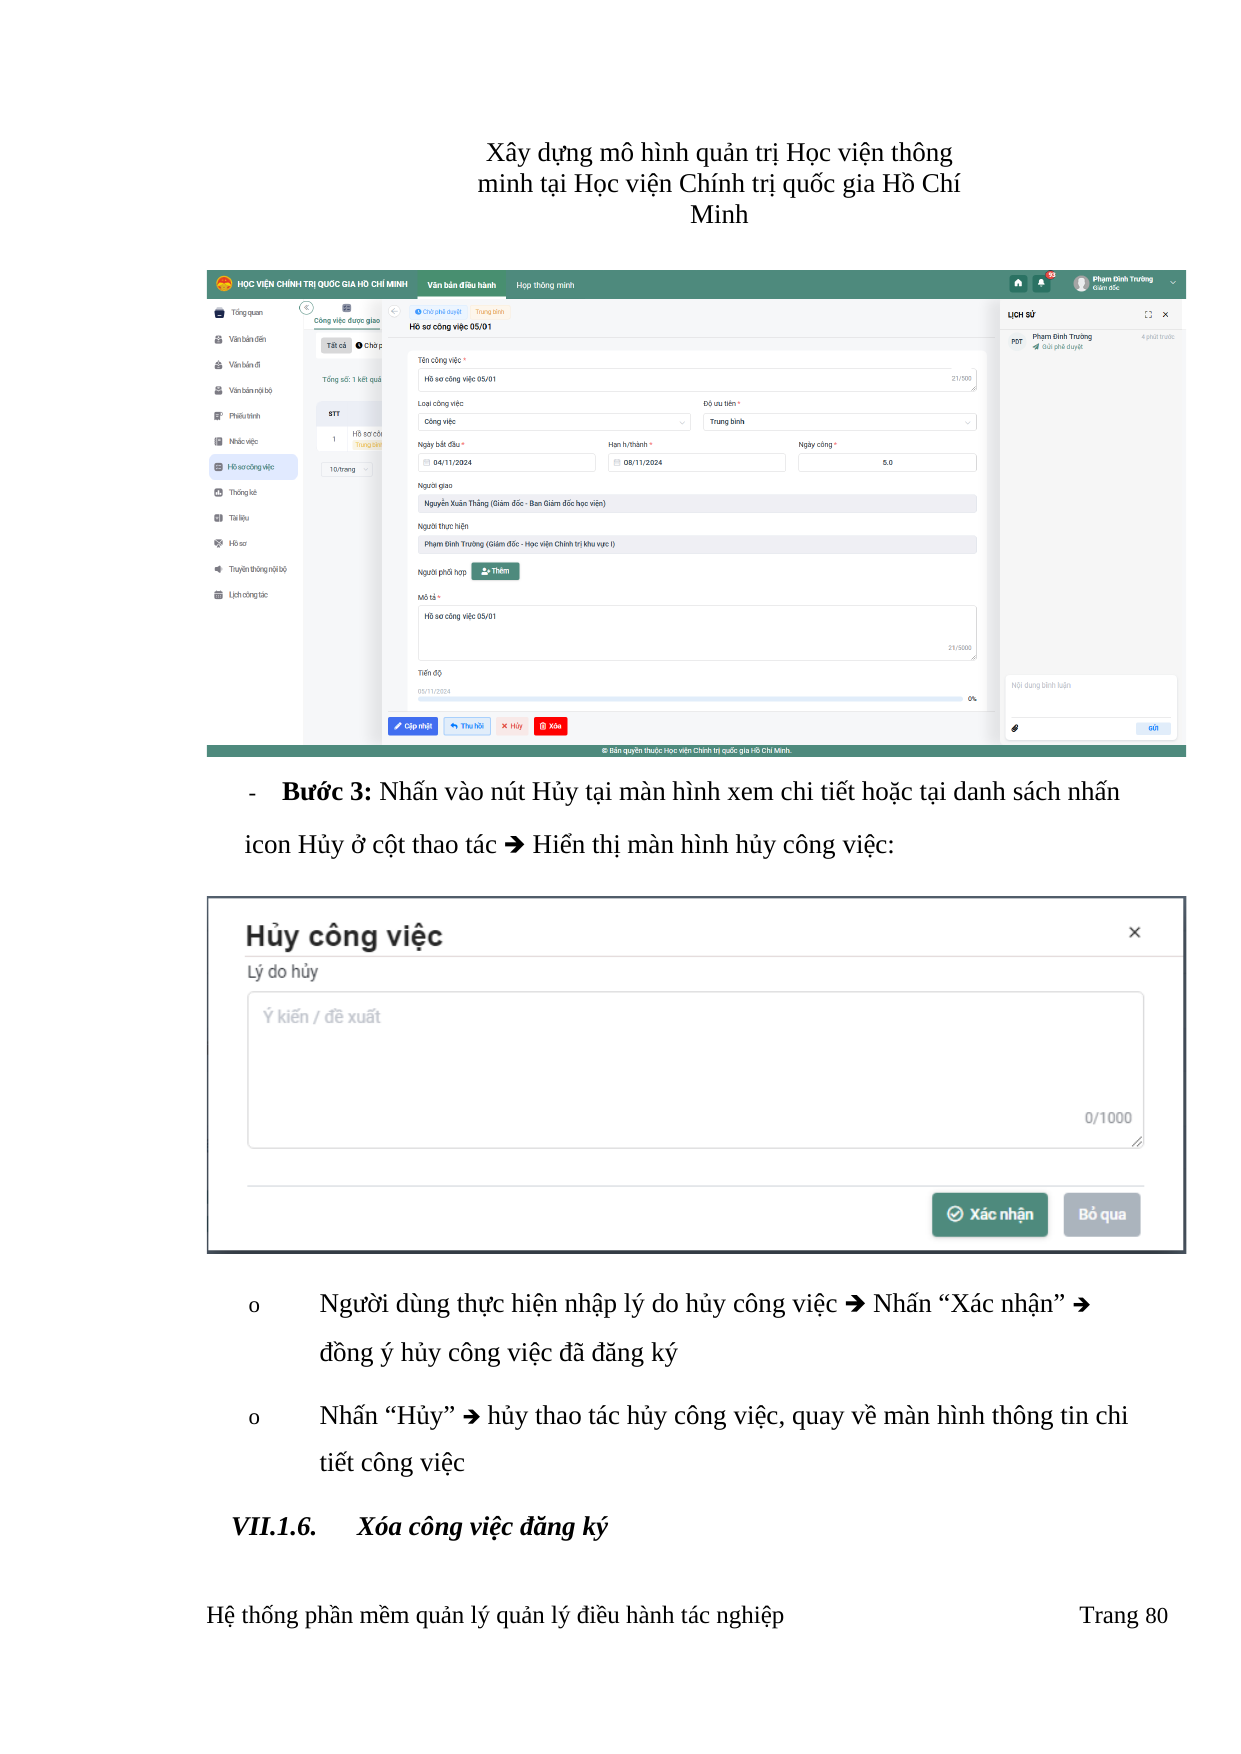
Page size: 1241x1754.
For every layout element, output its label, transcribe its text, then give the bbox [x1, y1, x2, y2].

picture [206, 896, 1187, 1254]
list Người dùng thực hiện nhập lý do hủy công việc 🡺 Nhấn “Xác nhận” 🡺 đồng ý hủy công việc đã đăng ký [248, 1283, 1140, 1367]
list Bước 3: Nhấn vào nút Hủy tại màn hình xem chi tiết hoặc tại danh sách nhấn icon Hủy ở cột thao tác 🡺 Hiển thị màn hình hủy công việc: [244, 775, 1140, 862]
list Xóa công việc đăng ký [231, 1510, 1142, 1541]
list Nhấn “Hủy” 🡺 hủy thao tác hủy công việc, quay về màn hình thông tin chi tiết công việc [248, 1399, 1140, 1478]
picture [206, 270, 1187, 757]
